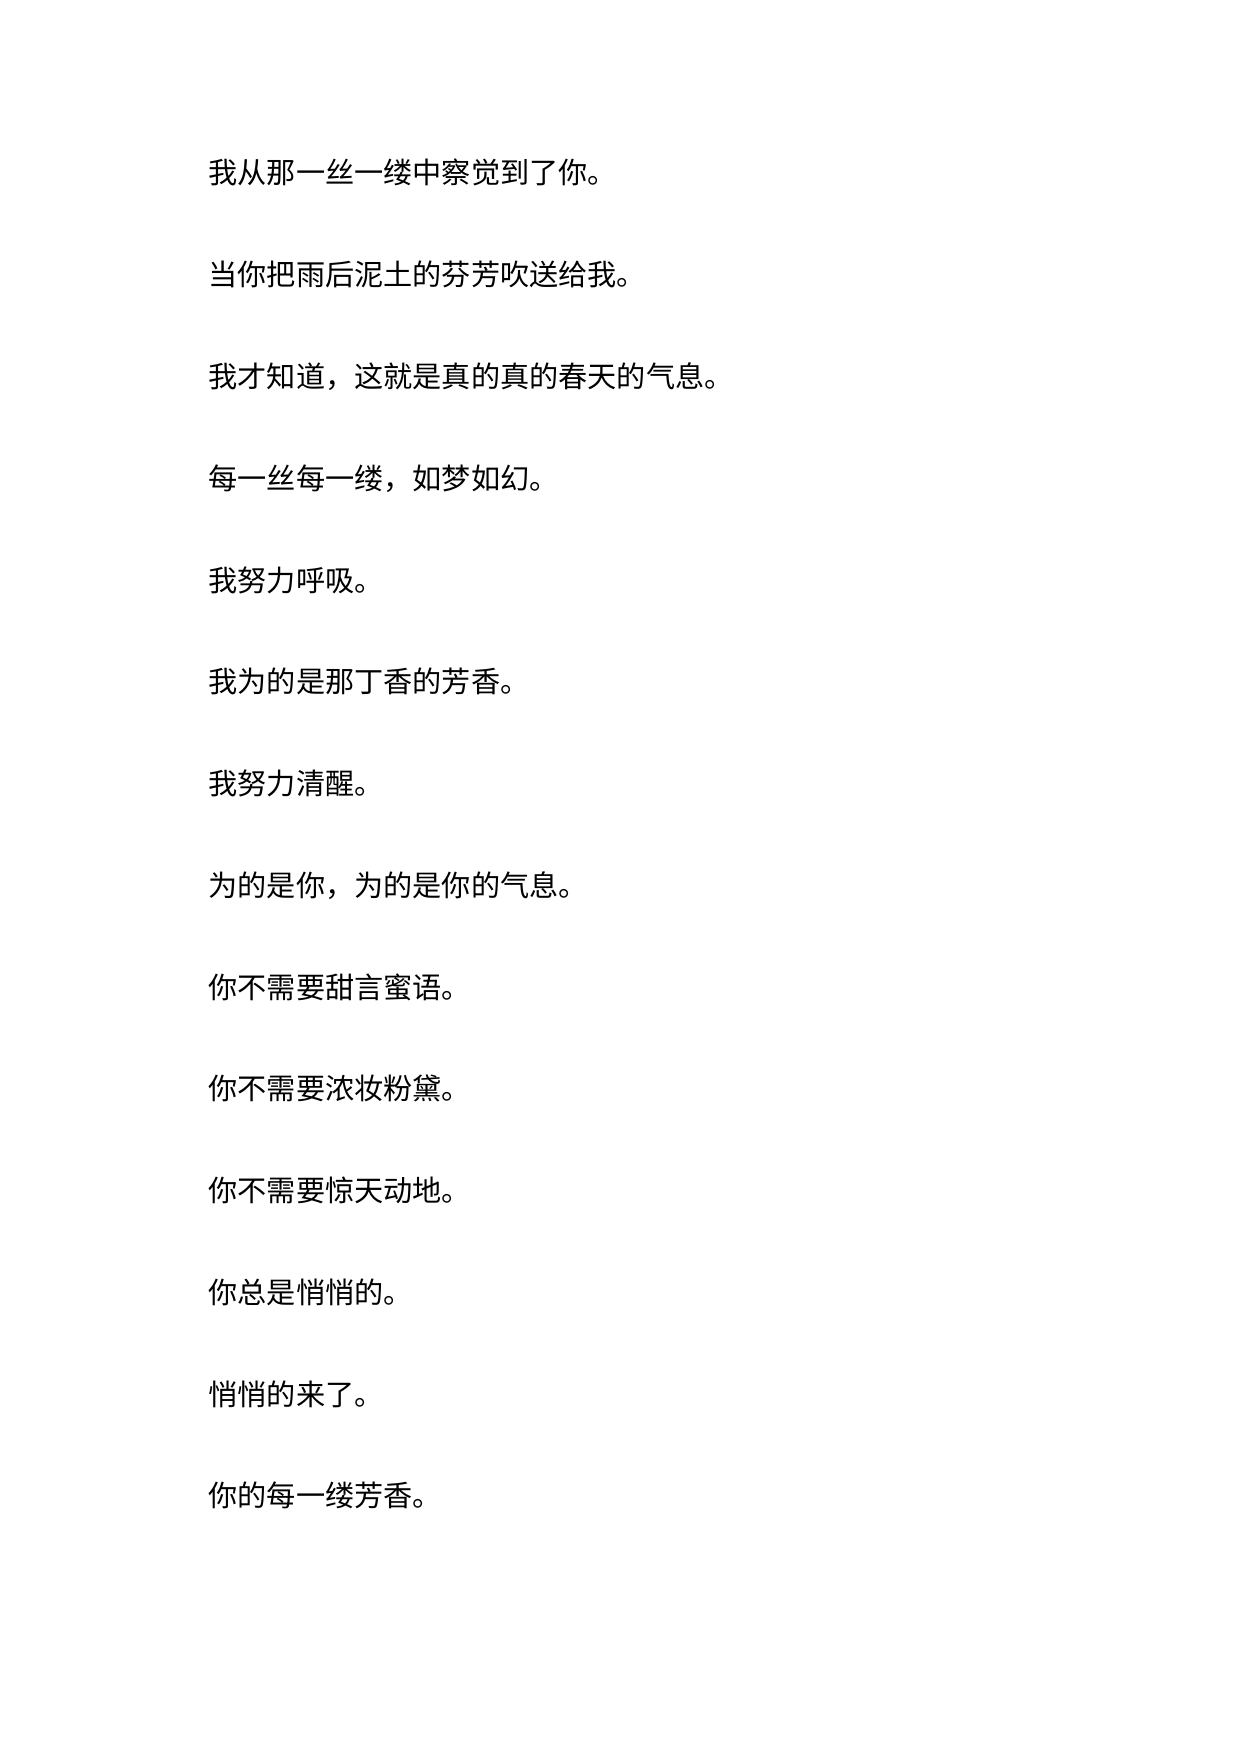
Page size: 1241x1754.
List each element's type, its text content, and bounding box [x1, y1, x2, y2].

text 当你把雨后泥土的芬芳吹送给我。 [150, 252, 1090, 294]
text 你不需要甜言蜜语。 [150, 964, 1090, 1006]
text 我从那一丝一缕中察觉到了你。 [150, 150, 1090, 192]
text 每一丝每一缕，如梦如幻。 [150, 455, 1090, 498]
text 你总是悄悄的。 [150, 1269, 1090, 1312]
text 我努力清醒。 [150, 761, 1090, 803]
text 你的每一缕芳香。 [150, 1473, 1090, 1515]
text 悄悄的来了。 [150, 1371, 1090, 1413]
text 你不需要浓妆粉黛。 [150, 1066, 1090, 1108]
text 为的是你，为的是你的气息。 [150, 862, 1090, 905]
text 我努力呼吸。 [150, 557, 1090, 599]
text 我才知道，这就是真的真的春天的气息。 [150, 353, 1090, 396]
text 我为的是那丁香的芳香。 [150, 659, 1090, 701]
text 你不需要惊天动地。 [150, 1168, 1090, 1210]
